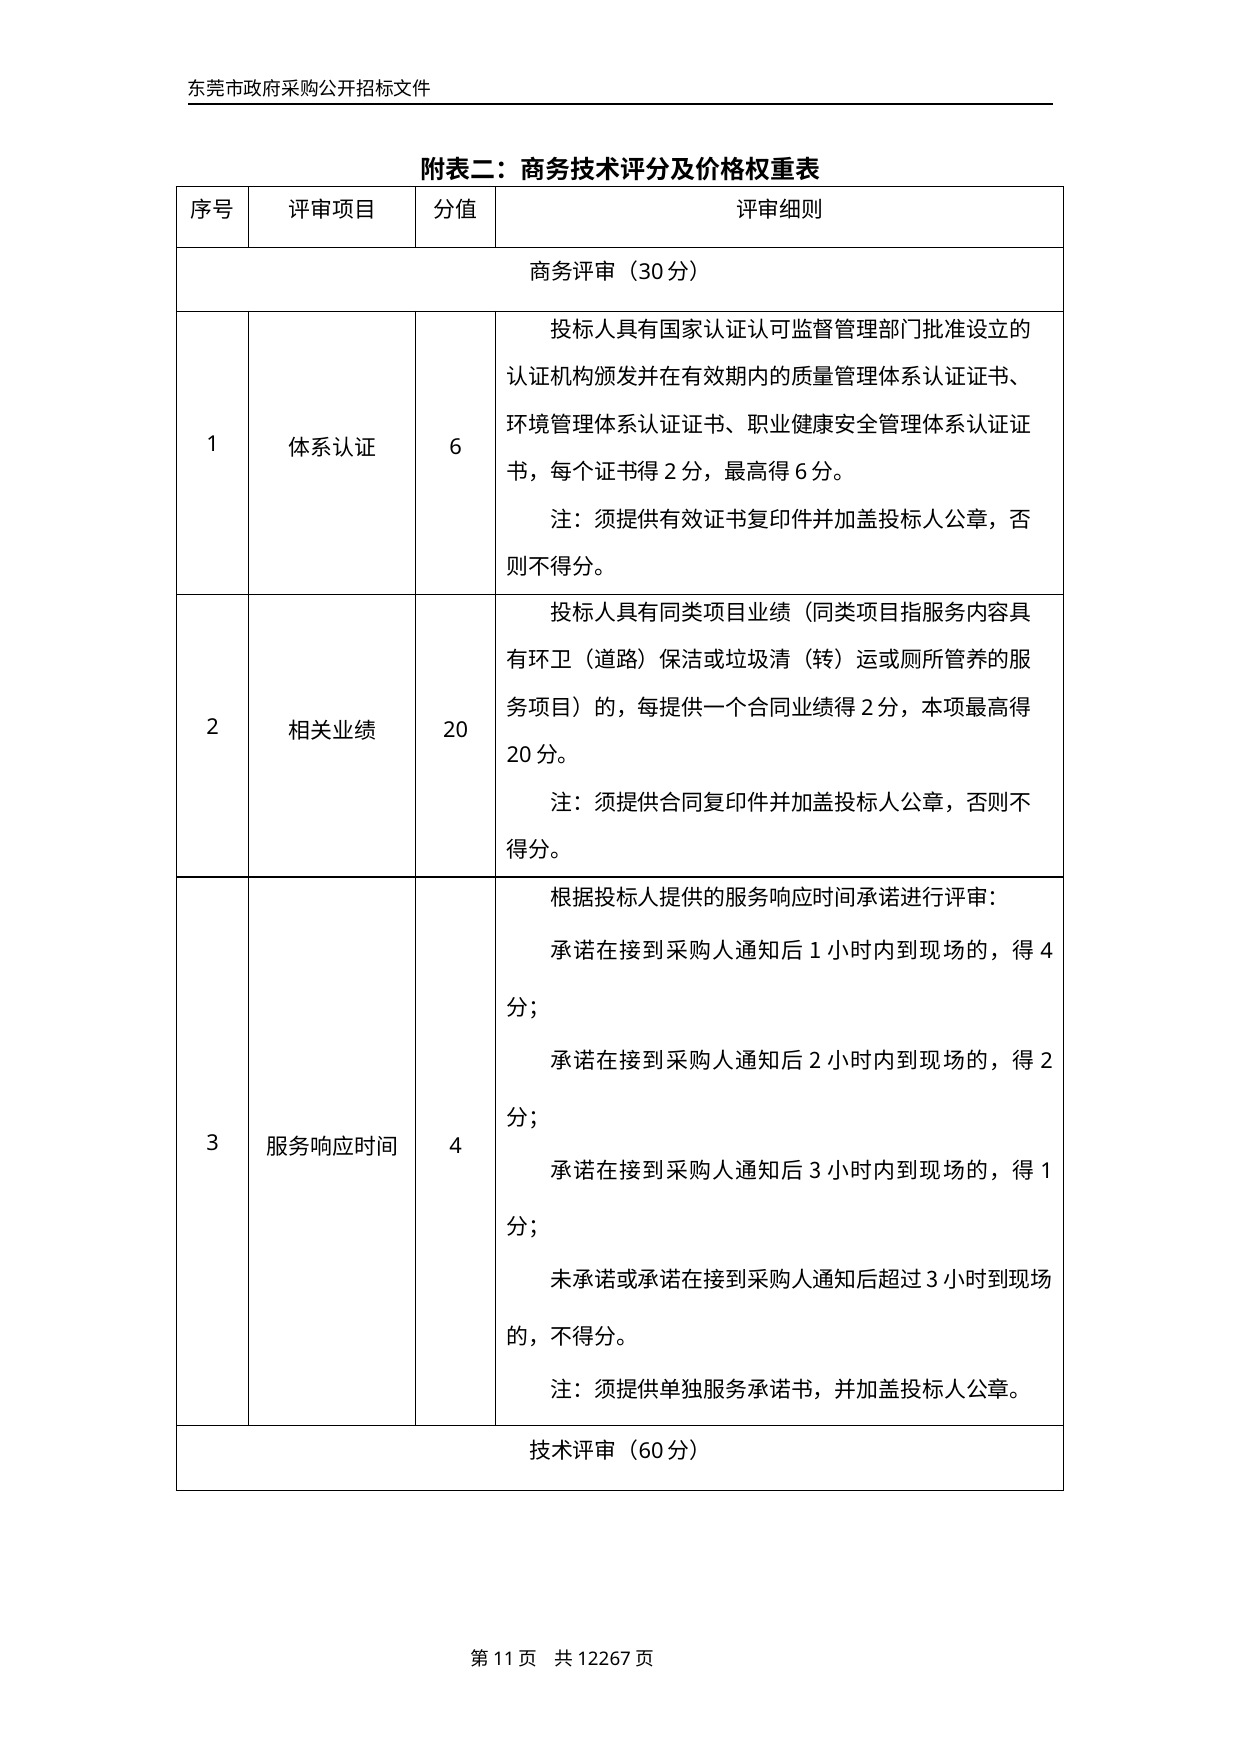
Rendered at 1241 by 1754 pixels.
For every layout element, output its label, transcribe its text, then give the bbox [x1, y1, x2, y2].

table_cell 投标人具有国家认证认可监督管理部门批准设立的认证机构颁发并在有效期内的质量管理体系认证证书、环境管理体系认证证书、职业健康安全管理体系认证证书，每个证书得2分，最高得6分。 注：须提供有效证书复印件并加盖投标人公章，否则不得分。 [496, 312, 1063, 593]
table_cell 3 [177, 878, 248, 1425]
table_header 评审项目 [249, 187, 415, 247]
table_header 分值 [416, 187, 495, 247]
table_cell 20 [416, 595, 495, 876]
table_header 序号 [177, 187, 248, 247]
table_cell 根据投标人提供的服务响应时间承诺进行评审： 承诺在接到采购人通知后1小时内到现场的，得4分； 承诺在接到采购人通知后2小时内到现场的，得2分； 承诺在接到采购人通知后3小时内到现场的，得1分； 未承诺或承诺在接到采购人通知后超过3小时到现场的，不得分。 注：须提供单独服务承诺书，并加盖投标人公章。 [496, 878, 1063, 1425]
table_cell 1 [177, 312, 248, 593]
table_header 评审细则 [496, 187, 1063, 247]
table_cell 服务响应时间 [249, 878, 415, 1425]
table_cell 4 [416, 878, 495, 1425]
table_cell 商务评审（30分） [177, 248, 1063, 311]
table_cell 技术评审（60分） [177, 1426, 1063, 1490]
table_cell 2 [177, 595, 248, 876]
table_cell 体系认证 [249, 312, 415, 593]
table_cell 6 [416, 312, 495, 593]
subtitle 附表二：商务技术评分及价格权重表 [187, 150, 1053, 186]
table_cell 投标人具有同类项目业绩（同类项目指服务内容具有环卫（道路）保洁或垃圾清（转）运或厕所管养的服务项目）的，每提供一个合同业绩得2分，本项最高得20分。 注：须提供合同复印件并加盖投标人公章，否则不得分。 [496, 595, 1063, 876]
table_cell 相关业绩 [249, 595, 415, 876]
